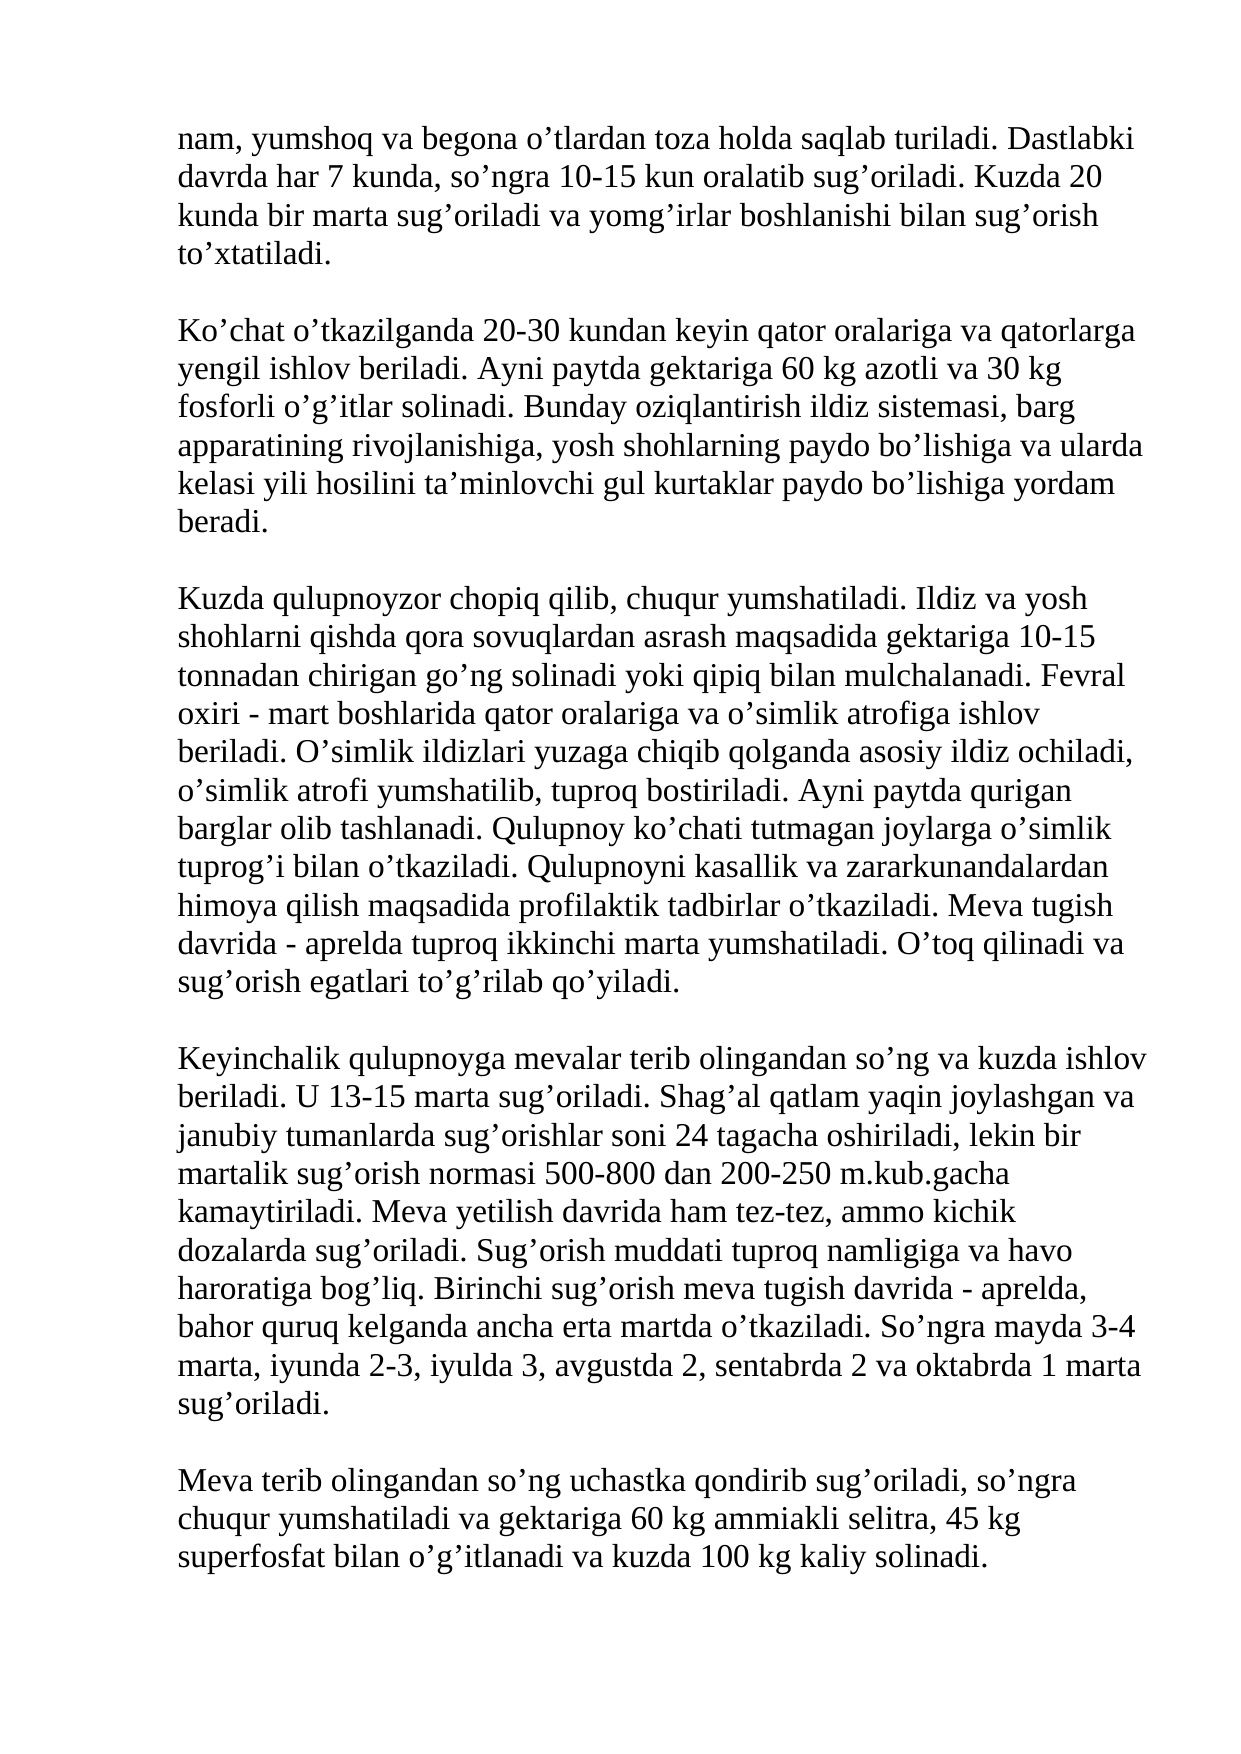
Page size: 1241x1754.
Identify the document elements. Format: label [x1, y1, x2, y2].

text [177, 118, 1152, 1613]
